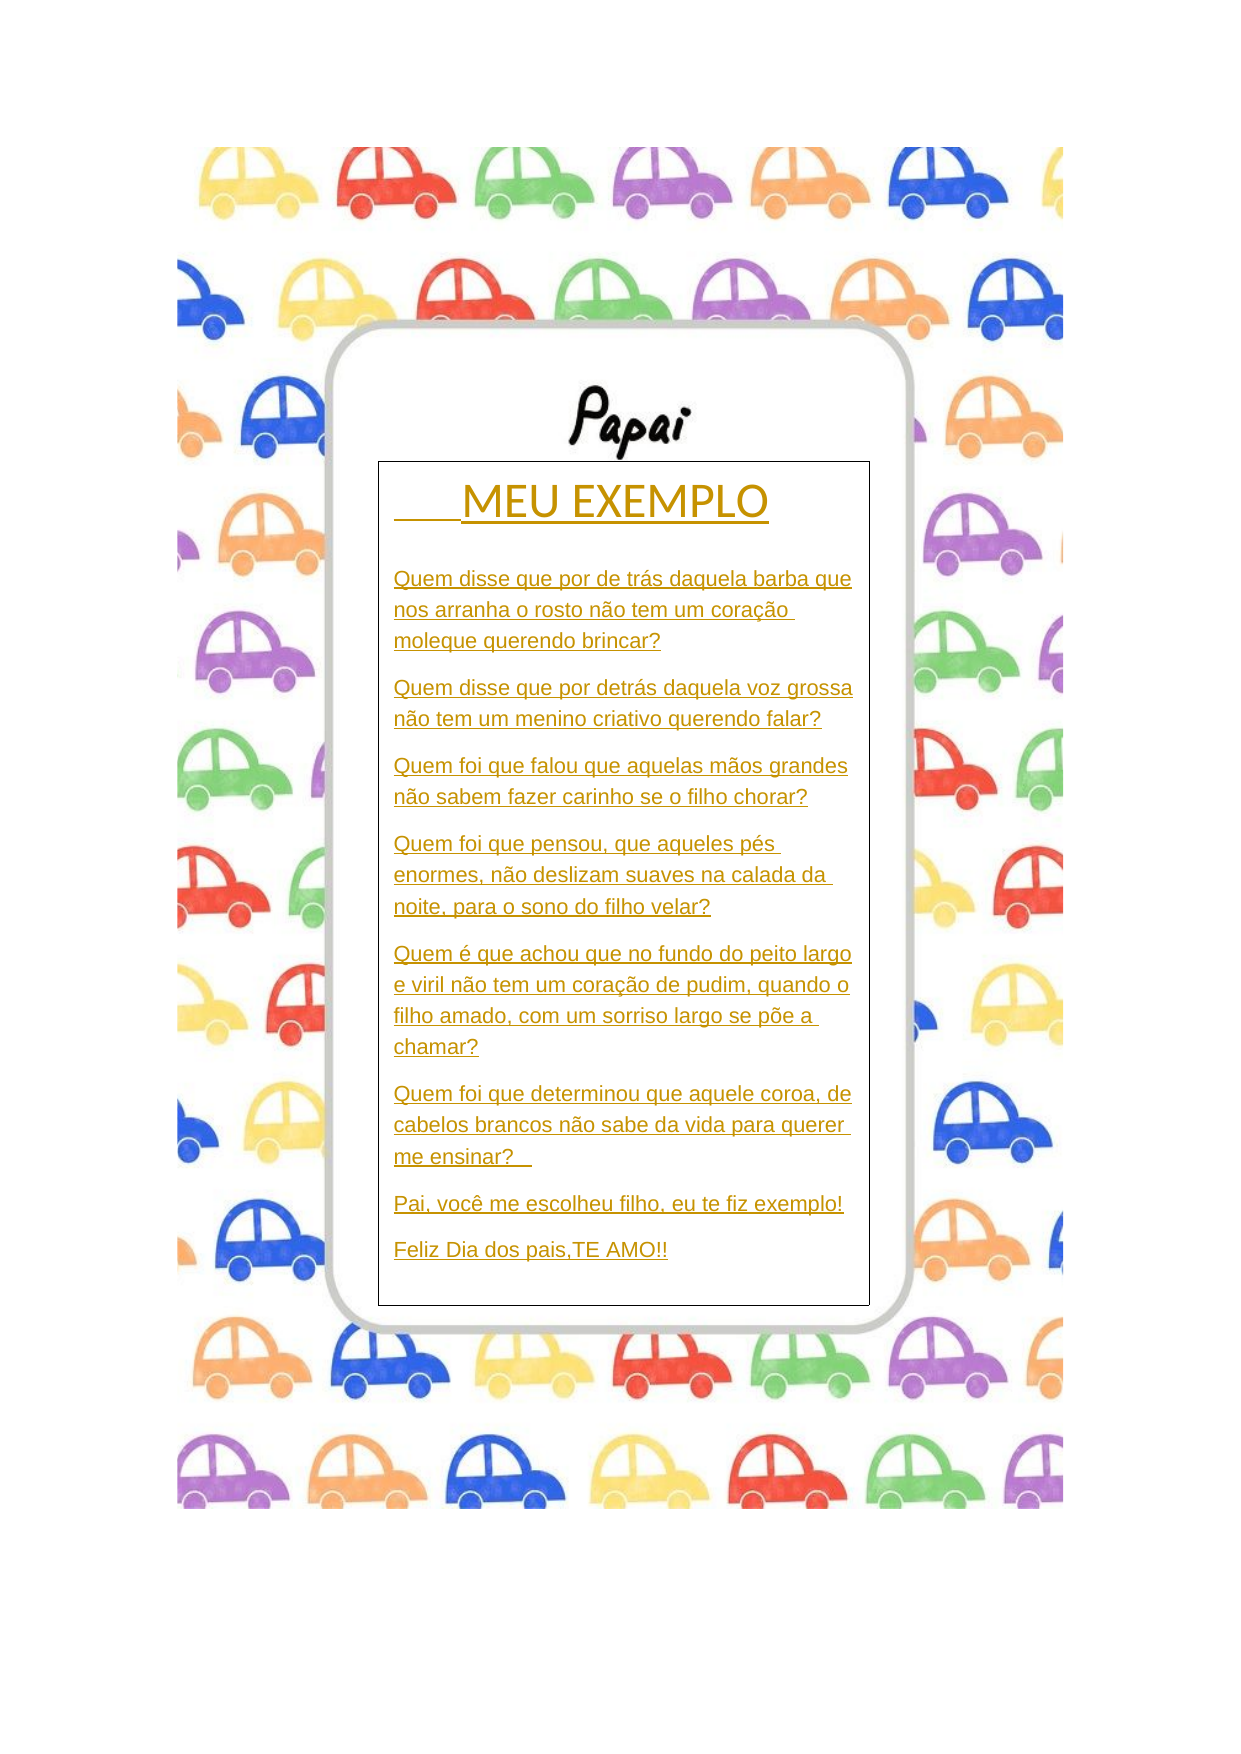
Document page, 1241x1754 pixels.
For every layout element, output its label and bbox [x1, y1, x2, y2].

picture [177, 147, 1064, 1509]
